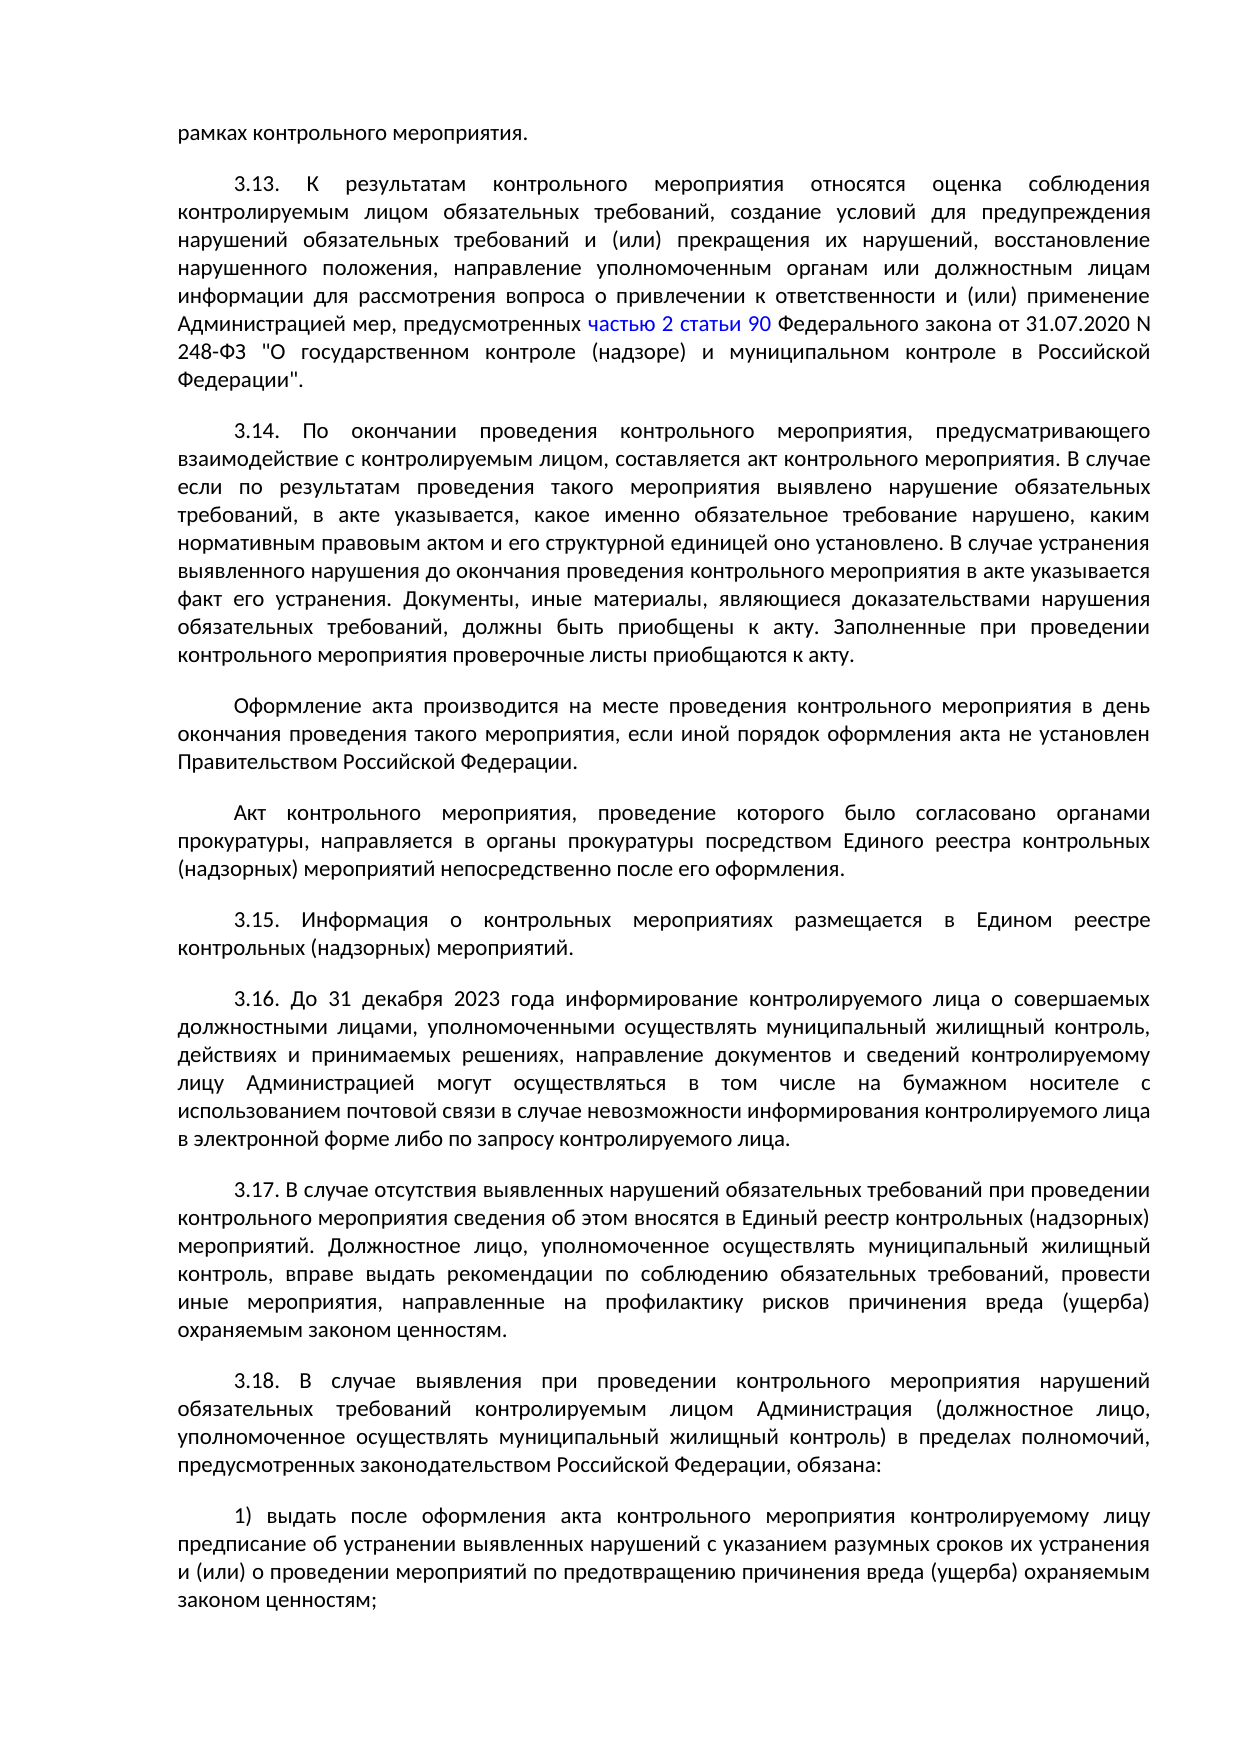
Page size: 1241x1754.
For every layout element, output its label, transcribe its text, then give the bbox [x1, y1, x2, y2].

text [177, 118, 1152, 146]
text 3.16. До 31 декабря 2023 года информирование контролируемого лица о совершаемых должностными лицами, уполномоченными осуществлять муниципальный жилищный контроль, действиях и принимаемых решениях, направление документов и сведений контролируемому лицу Администрацией могут осуществляться в том числе на бумажном носителе с использованием почтовой связи в случае невозможности информирования контролируемого лица в электронной форме либо по запросу контролируемого лица. [177, 984, 1152, 1152]
text 3.14. По окончании проведения контрольного мероприятия, предусматривающего взаимодействие с контролируемым лицом, составляется акт контрольного мероприятия. В случае если по результатам проведения такого мероприятия выявлено нарушение обязательных требований, в акте указывается, какое именно обязательное требование нарушено, каким нормативным правовым актом и его структурной единицей оно установлено. В случае устранения выявленного нарушения до окончания проведения контрольного мероприятия в акте указывается факт его устранения. Документы, иные материалы, являющиеся доказательствами нарушения обязательных требований, должны быть приобщены к акту. Заполненные при проведении контрольного мероприятия проверочные листы приобщаются к акту. [177, 416, 1152, 668]
text 3.17. В случае отсутствия выявленных нарушений обязательных требований при проведении контрольного мероприятия сведения об этом вносятся в Единый реестр контрольных (надзорных) мероприятий. Должностное лицо, уполномоченное осуществлять муниципальный жилищный контроль, вправе выдать рекомендации по соблюдению обязательных требований, провести иные мероприятия, направленные на профилактику рисков причинения вреда (ущерба) охраняемым законом ценностям. [177, 1175, 1152, 1343]
text 3.15. Информация о контрольных мероприятиях размещается в Едином реестре контрольных (надзорных) мероприятий. [177, 905, 1152, 961]
text Оформление акта производится на месте проведения контрольного мероприятия в день окончания проведения такого мероприятия, если иной порядок оформления акта не установлен Правительством Российской Федерации. [177, 691, 1152, 775]
text 3.13. К результатам контрольного мероприятия относятся оценка соблюдения контролируемым лицом обязательных требований, создание условий для предупреждения нарушений обязательных требований и (или) прекращения их нарушений, восстановление нарушенного положения, направление уполномоченным органам или должностным лицам информации для рассмотрения вопроса о привлечении к ответственности и (или) применение Администрацией мер, предусмотренных частью 2 статьи 90 Федерального закона от 31.07.2020 N 248-ФЗ "О государственном контроле (надзоре) и муниципальном контроле в Российской Федерации". [177, 169, 1152, 393]
text 3.18. В случае выявления при проведении контрольного мероприятия нарушений обязательных требований контролируемым лицом Администрация (должностное лицо, уполномоченное осуществлять муниципальный жилищный контроль) в пределах полномочий, предусмотренных законодательством Российской Федерации, обязана: [177, 1366, 1152, 1478]
text 1) выдать после оформления акта контрольного мероприятия контролируемому лицу предписание об устранении выявленных нарушений с указанием разумных сроков их устранения и (или) о проведении мероприятий по предотвращению причинения вреда (ущерба) охраняемым законом ценностям; [177, 1501, 1152, 1613]
text Акт контрольного мероприятия, проведение которого было согласовано органами прокуратуры, направляется в органы прокуратуры посредством Единого реестра контрольных (надзорных) мероприятий непосредственно после его оформления. [177, 798, 1152, 882]
